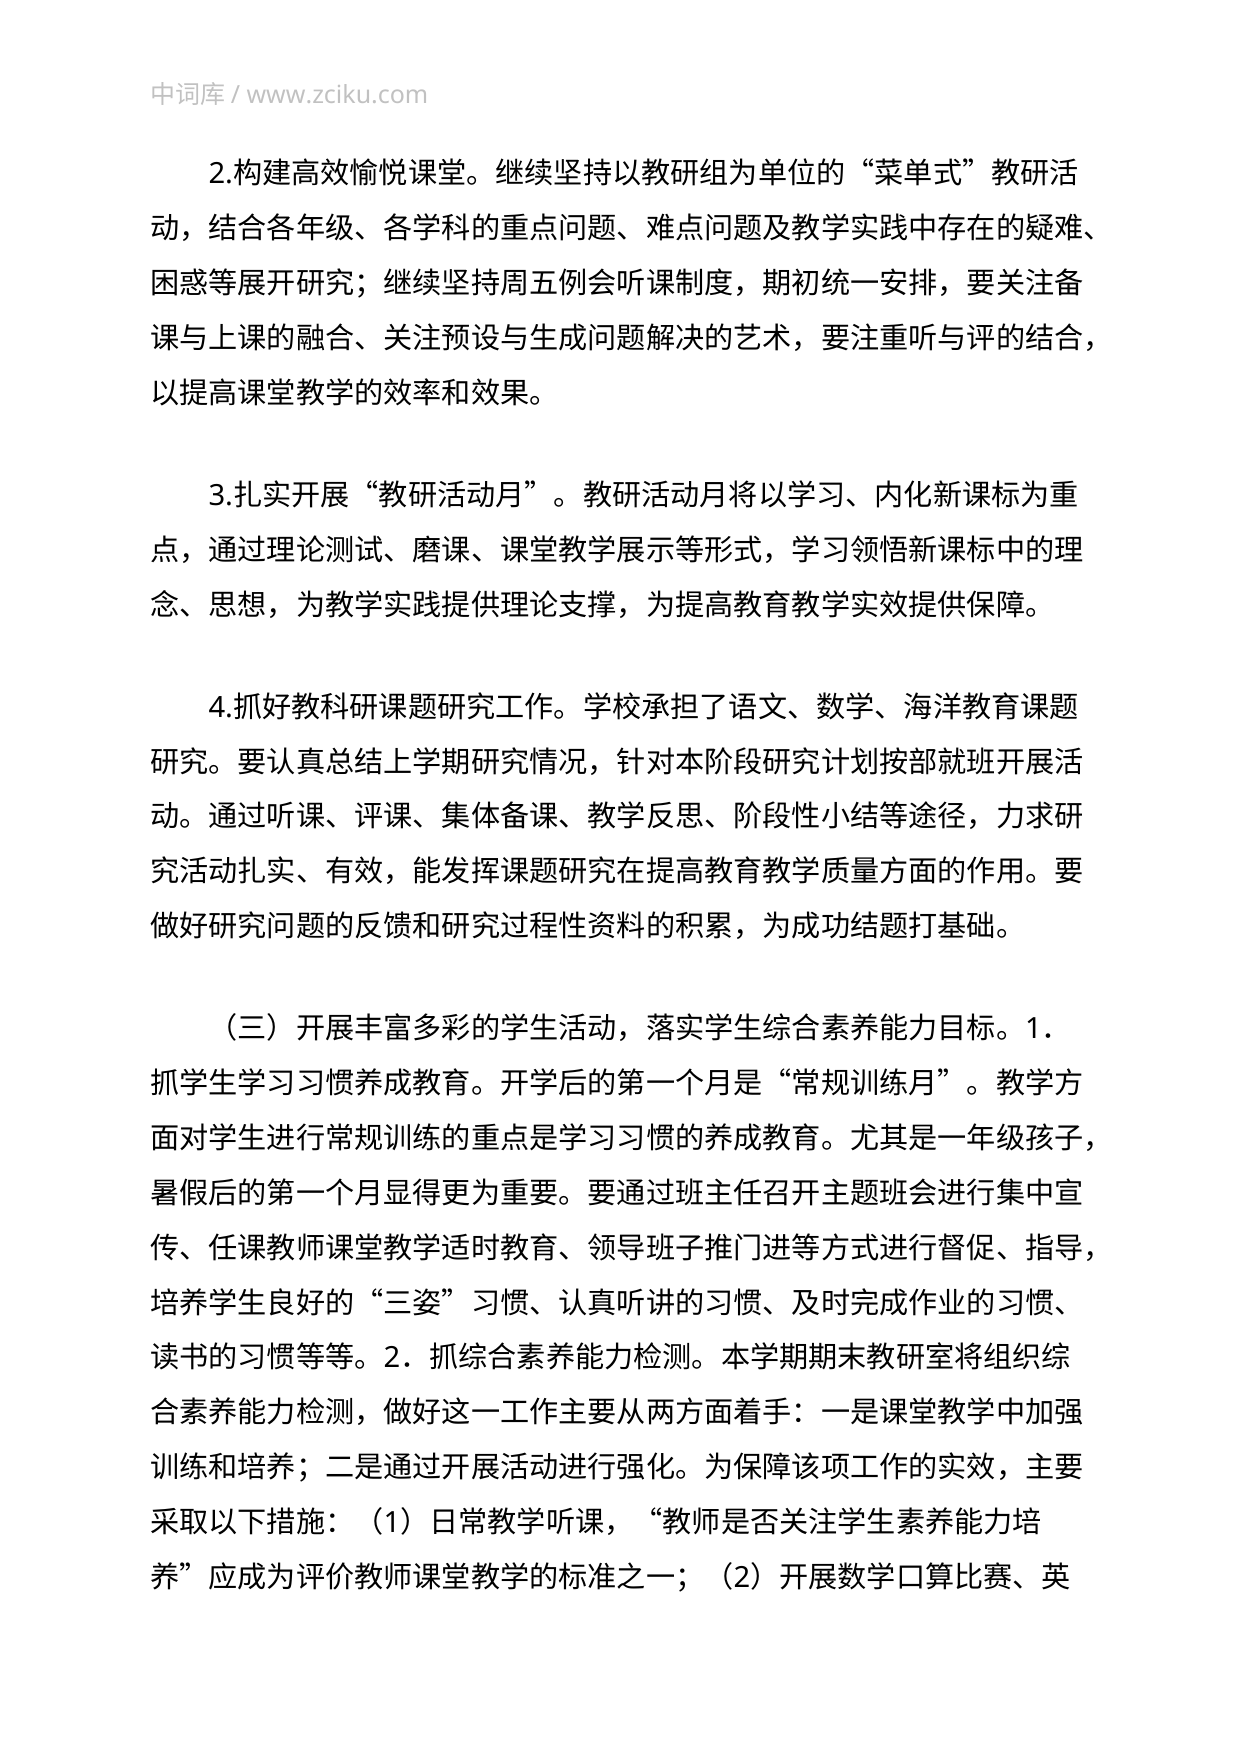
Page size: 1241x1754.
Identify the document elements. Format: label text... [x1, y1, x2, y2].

text 2.构建高效愉悦课堂。继续坚持以教研组为单位的“菜单式”教研活动，结合各年级、各学科的重点问题、难点问题及教学实践中存在的疑难、困惑等展开研究；继续坚持周五例会听课制度，期初统一安排，要关注备课与上课的融合、关注预设与生成问题解决的艺术，要注重听与评的结合，以提高课堂教学的效率和效果。 [150, 150, 1090, 412]
text 3.扎实开展“教研活动月”。教研活动月将以学习、内化新课标为重点，通过理论测试、磨课、课堂教学展示等形式，学习领悟新课标中的理念、思想，为教学实践提供理论支撑，为提高教育教学实效提供保障。 [150, 471, 1090, 624]
text 4.抓好教科研课题研究工作。学校承担了语文、数学、海洋教育课题研究。要认真总结上学期研究情况，针对本阶段研究计划按部就班开展活动。通过听课、评课、集体备课、教学反思、阶段性小结等途径，力求研究活动扎实、有效，能发挥课题研究在提高教育教学质量方面的作用。要做好研究问题的反馈和研究过程性资料的积累，为成功结题打基础。 [150, 683, 1090, 945]
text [150, 1004, 1090, 1596]
